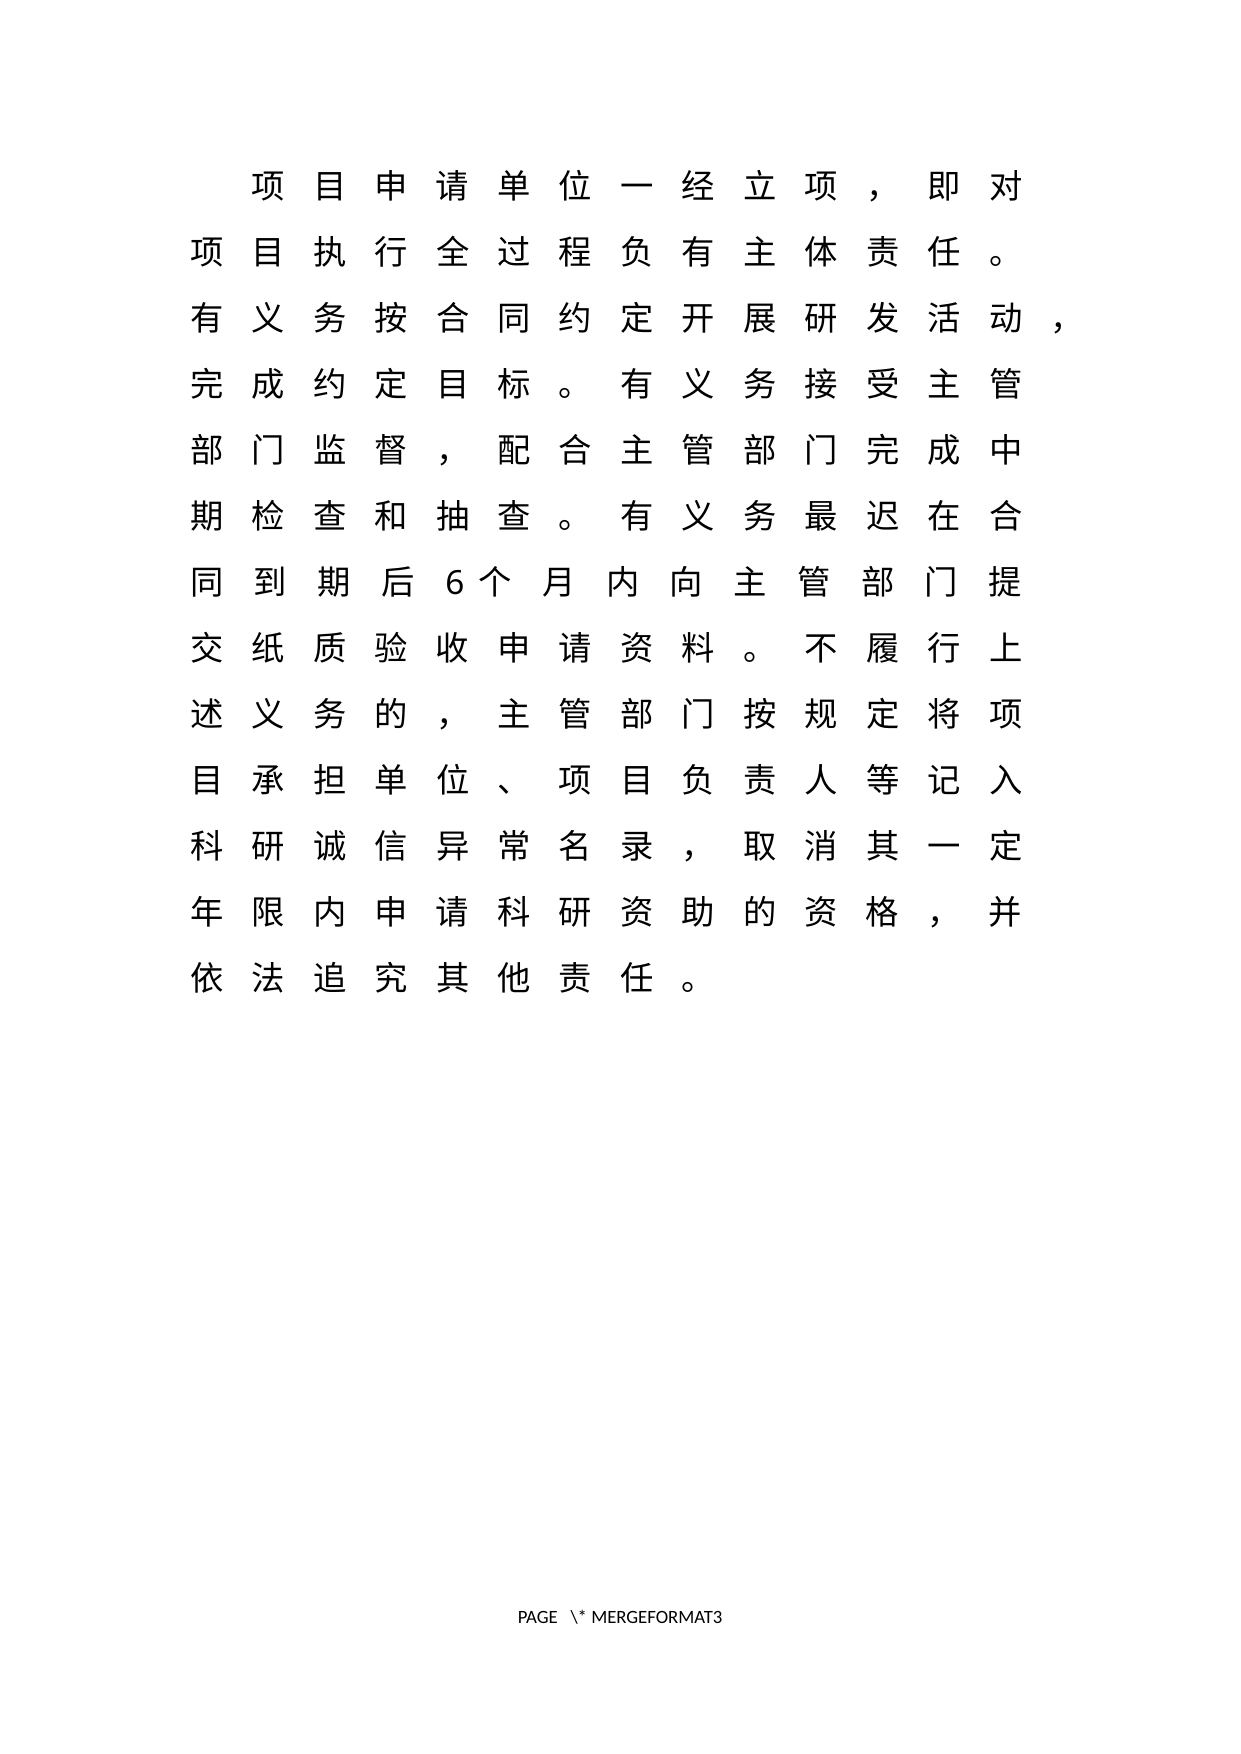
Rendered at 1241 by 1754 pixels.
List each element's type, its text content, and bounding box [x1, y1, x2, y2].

text 项目申请单位一经立项，即对项目执行全过程负有主体责任。有义务按合同约定开展研发活动，完成约定目标。有义务接受主管部门监督，配合主管部门完成中期检查和抽查。有义务最迟在合同到期后6个月内向主管部门提交纸质验收申请资料。不履行上述义务的，主管部门按规定将项目承担单位、项目负责人等记入科研诚信异常名录，取消其一定年限内申请科研资助的资格，并依法追究其他责任。 [190, 151, 1050, 1009]
